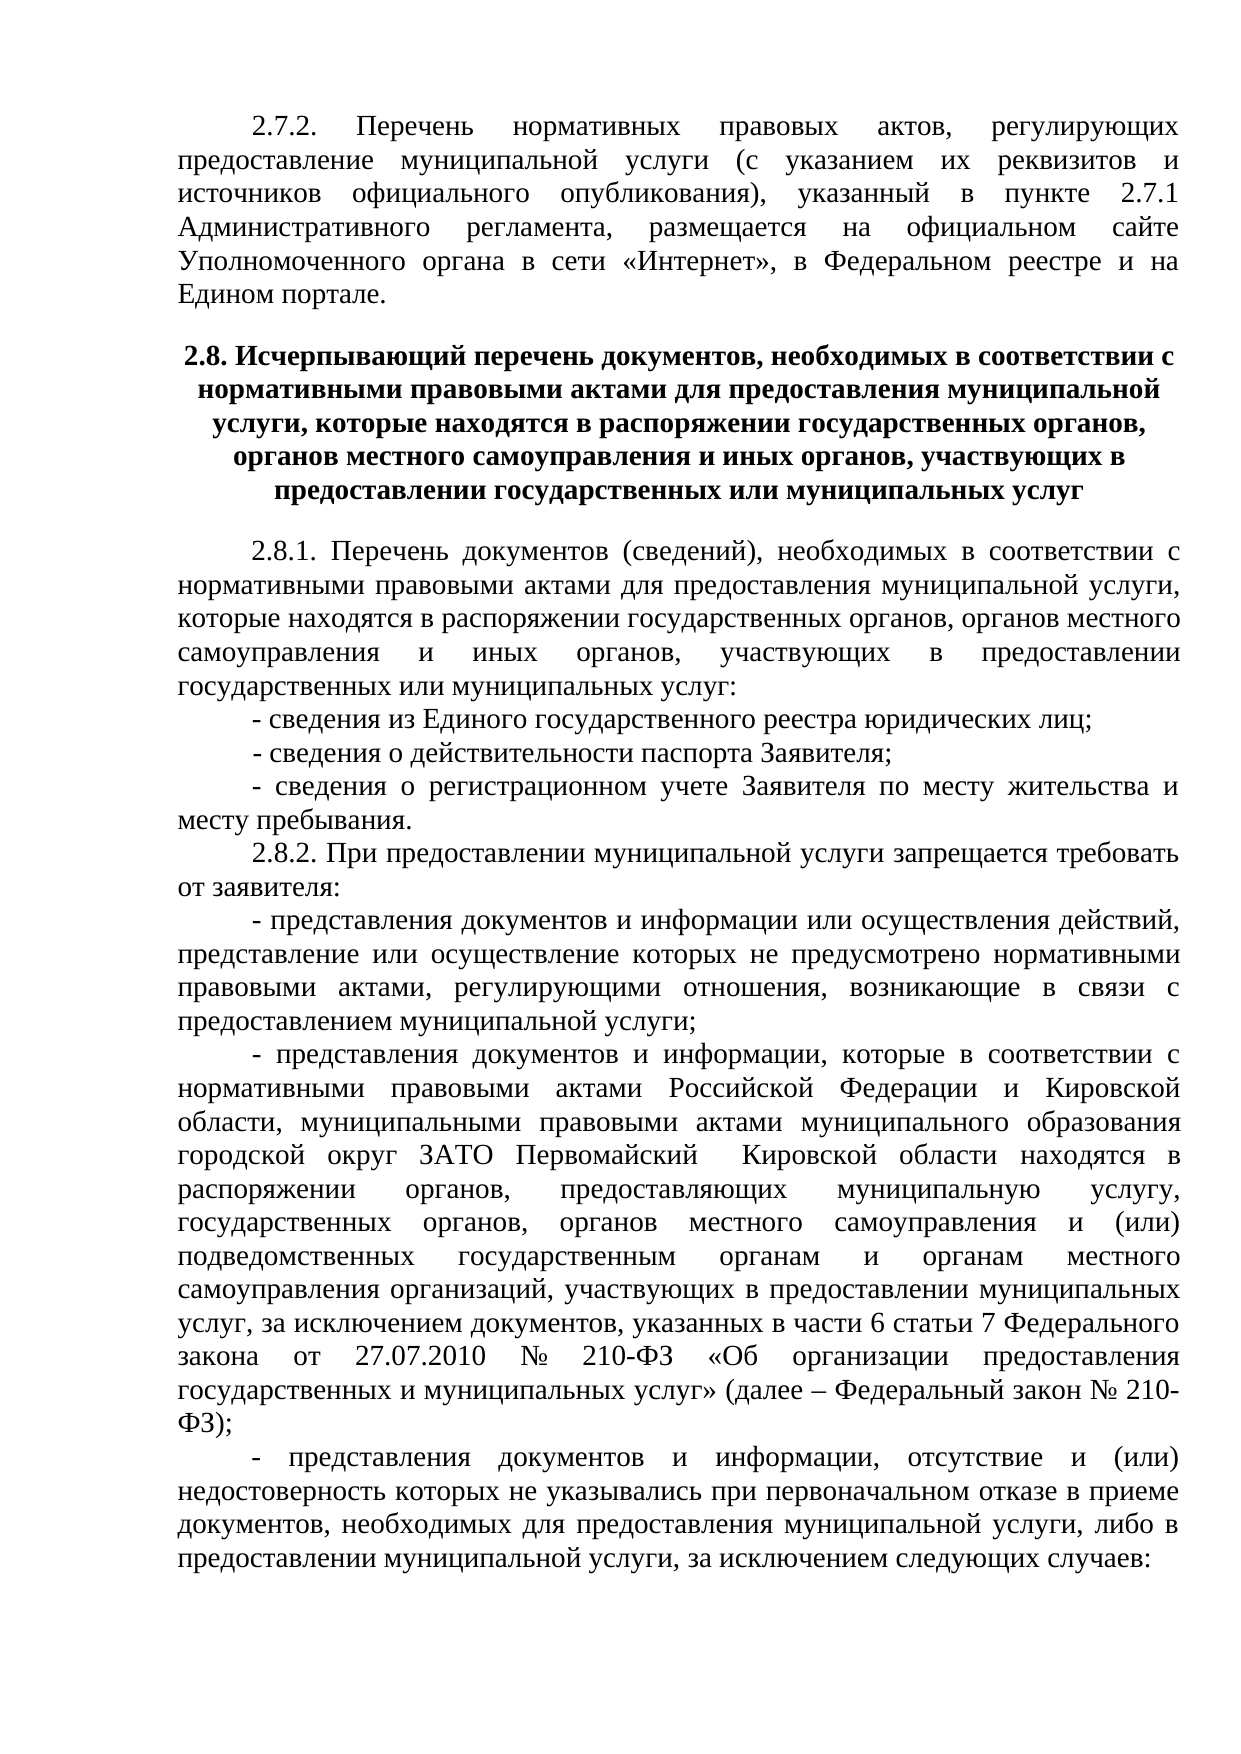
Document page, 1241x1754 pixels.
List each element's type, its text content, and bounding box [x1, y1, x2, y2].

text 2.8. Исчерпывающий перечень документов, необходимых в соответствии с нормативными правовыми актами для предоставления муниципальной услуги, которые находятся в распоряжении государственных органов, органов местного самоуправления и иных органов, участвующих в предоставлении государственных или муниципальных услуг [177, 338, 1181, 505]
text 2.8.2. При предоставлении муниципальной услуги запрещается требовать от заявителя: [177, 835, 1180, 902]
text 2.7.2. Перечень нормативных правовых актов, регулирующих предоставление муниципальной услуги (с указанием их реквизитов и источников официального опубликования), указанный в пункте 2.7.1 Административного регламента, размещается на официальном сайте Уполномоченного органа в сети «Интернет», в Федеральном реестре и на Едином портале. [177, 108, 1180, 310]
text - представления документов и информации или осуществления действий, представление или осуществление которых не предусмотрено нормативными правовыми актами, регулирующими отношения, возникающие в связи с предоставлением муниципальной услуги; [177, 902, 1181, 1037]
text - сведения о регистрационном учете Заявителя по месту жительства и месту пребывания. [177, 768, 1180, 835]
text - представления документов и информации, отсутствие и (или) недостоверность которых не указывались при первоначальном отказе в приеме документов, необходимых для предоставления муниципальной услуги, либо в предоставлении муниципальной услуги, за исключением следующих случаев: [177, 1439, 1180, 1573]
text - сведения из Единого государственного реестра юридических лиц; [177, 701, 1180, 735]
text 2.8.1. Перечень документов (сведений), необходимых в соответствии с нормативными правовыми актами для предоставления муниципальной услуги, которые находятся в распоряжении государственных органов, органов местного самоуправления и иных органов, участвующих в предоставлении государственных или муниципальных услуг: [177, 533, 1181, 701]
text - представления документов и информации, которые в соответствии с нормативными правовыми актами Российской Федерации и Кировской области, муниципальными правовыми актами муниципального образования городской округ ЗАТО Первомайский Кировской области находятся в распоряжении органов, предоставляющих муниципальную услугу, государственных органов, органов местного самоуправления и (или) подведомственных государственным органам и органам местного самоуправления организаций, участвующих в предоставлении муниципальных услуг, за исключением документов, указанных в части 6 статьи 7 Федерального закона от 27.07.2010 № 210-ФЗ «Об организации предоставления государственных и муниципальных услуг» (далее – Федеральный закон № 210-ФЗ); [177, 1037, 1181, 1439]
text - сведения о действительности паспорта Заявителя; [177, 735, 1180, 768]
